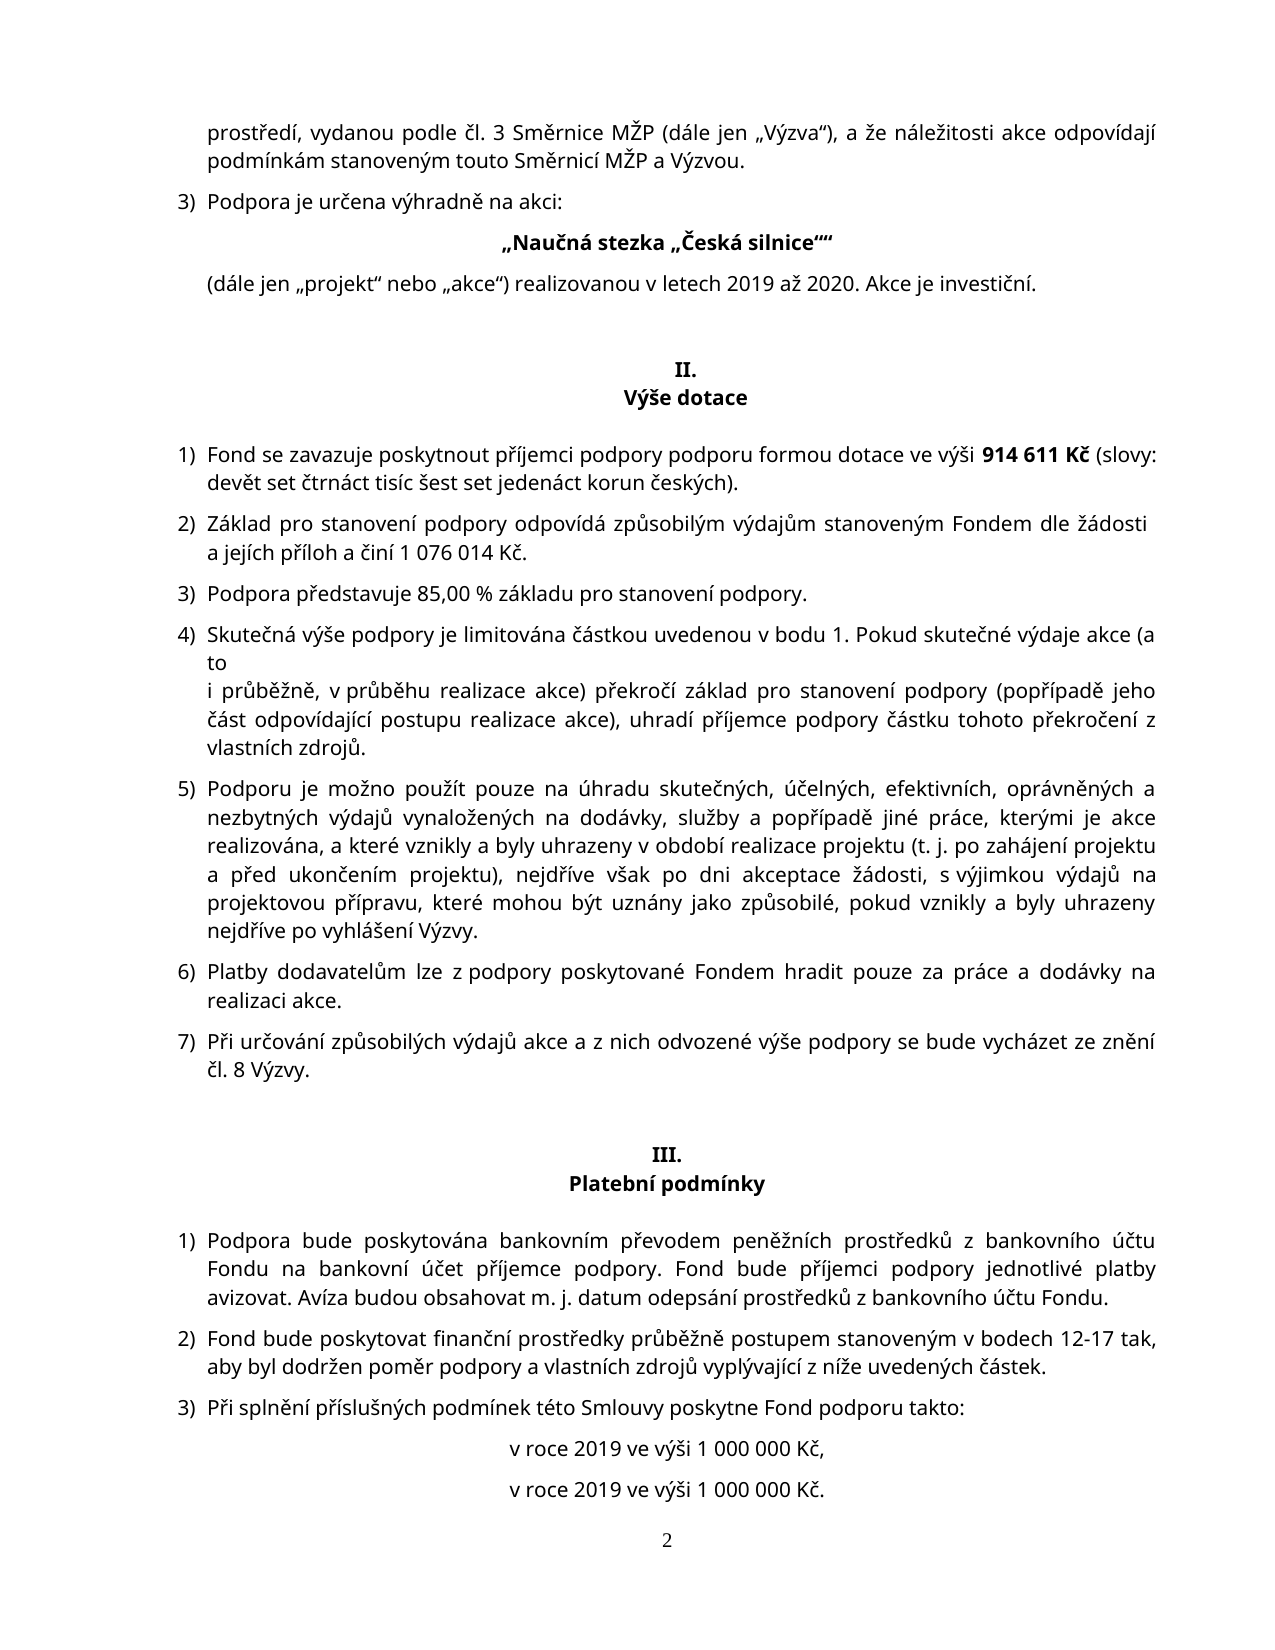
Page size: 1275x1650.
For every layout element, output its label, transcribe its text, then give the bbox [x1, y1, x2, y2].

text v roce 2019 ve výši 1 000 000 Kč, [177, 1434, 1157, 1462]
list Při splnění příslušných podmínek této Smlouvy poskytne Fond podporu takto: [177, 1393, 1157, 1422]
list Fond se zavazuje poskytnout příjemci podpory podporu formou dotace ve výši 914 611 Kč (slovy: devět set čtrnáct tisíc šest set jedenáct korun českých). [177, 440, 1157, 497]
text III. [177, 1141, 1157, 1169]
list Podpora bude poskytována bankovním převodem peněžních prostředků z bankovního účtu Fondu na bankovní účet příjemce podpory. Fond bude příjemci podpory jednotlivé platby avizovat. Avíza budou obsahovat m. j. datum odepsání prostředků z bankovního účtu Fondu. [177, 1226, 1157, 1311]
text „Naučná stezka „Česká silnice““ [177, 228, 1157, 257]
list Fond bude poskytovat finanční prostředky průběžně postupem stanoveným v bodech 12-17 tak, aby byl dodržen poměr podpory a vlastních zdrojů vyplývající z níže uvedených částek. [177, 1324, 1157, 1381]
list Podpora představuje 85,00 % základu pro stanovení podpory. [177, 579, 1157, 607]
list Při určování způsobilých výdajů akce a z nich odvozené výše podpory se bude vycházet ze znění čl. 8 Výzvy. [177, 1027, 1157, 1084]
list Skutečná výše podpory je limitována částkou uvedenou v bodu 1. Pokud skutečné výdaje akce (a to i průběžně, v průběhu realizace akce) překročí základ pro stanovení podpory (popřípadě jeho část odpovídající postupu realizace akce), uhradí příjemce podpory částku tohoto překročení z vlastních zdrojů. [177, 620, 1157, 762]
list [177, 118, 1157, 175]
list Základ pro stanovení podpory odpovídá způsobilým výdajům stanoveným Fondem dle žádosti a jejích příloh a činí 1 076 014 Kč. [177, 509, 1157, 566]
text v roce 2019 ve výši 1 000 000 Kč. [177, 1475, 1157, 1503]
list Platby dodavatelům lze z podpory poskytované Fondem hradit pouze za práce a dodávky na realizaci akce. [177, 957, 1157, 1014]
text Výše dotace [177, 383, 1157, 412]
list Podporu je možno použít pouze na úhradu skutečných, účelných, efektivních, oprávněných a nezbytných výdajů vynaložených na dodávky, služby a popřípadě jiné práce, kterými je akce realizována, a které vznikly a byly uhrazeny v období realizace projektu (t. j. po zahájení projektu a před ukončením projektu), nejdříve však po dni akceptace žádosti, s výjimkou výdajů na projektovou přípravu, které mohou být uznány jako způsobilé, pokud vznikly a byly uhrazeny nejdříve po vyhlášení Výzvy. [177, 774, 1157, 945]
list Podpora je určena výhradně na akci: [177, 187, 1157, 216]
text II. [177, 355, 1157, 383]
text (dále jen „projekt“ nebo „akce“) realizovanou v letech 2019 až 2020. Akce je investiční. [207, 269, 1157, 298]
text Platební podmínky [177, 1169, 1157, 1197]
